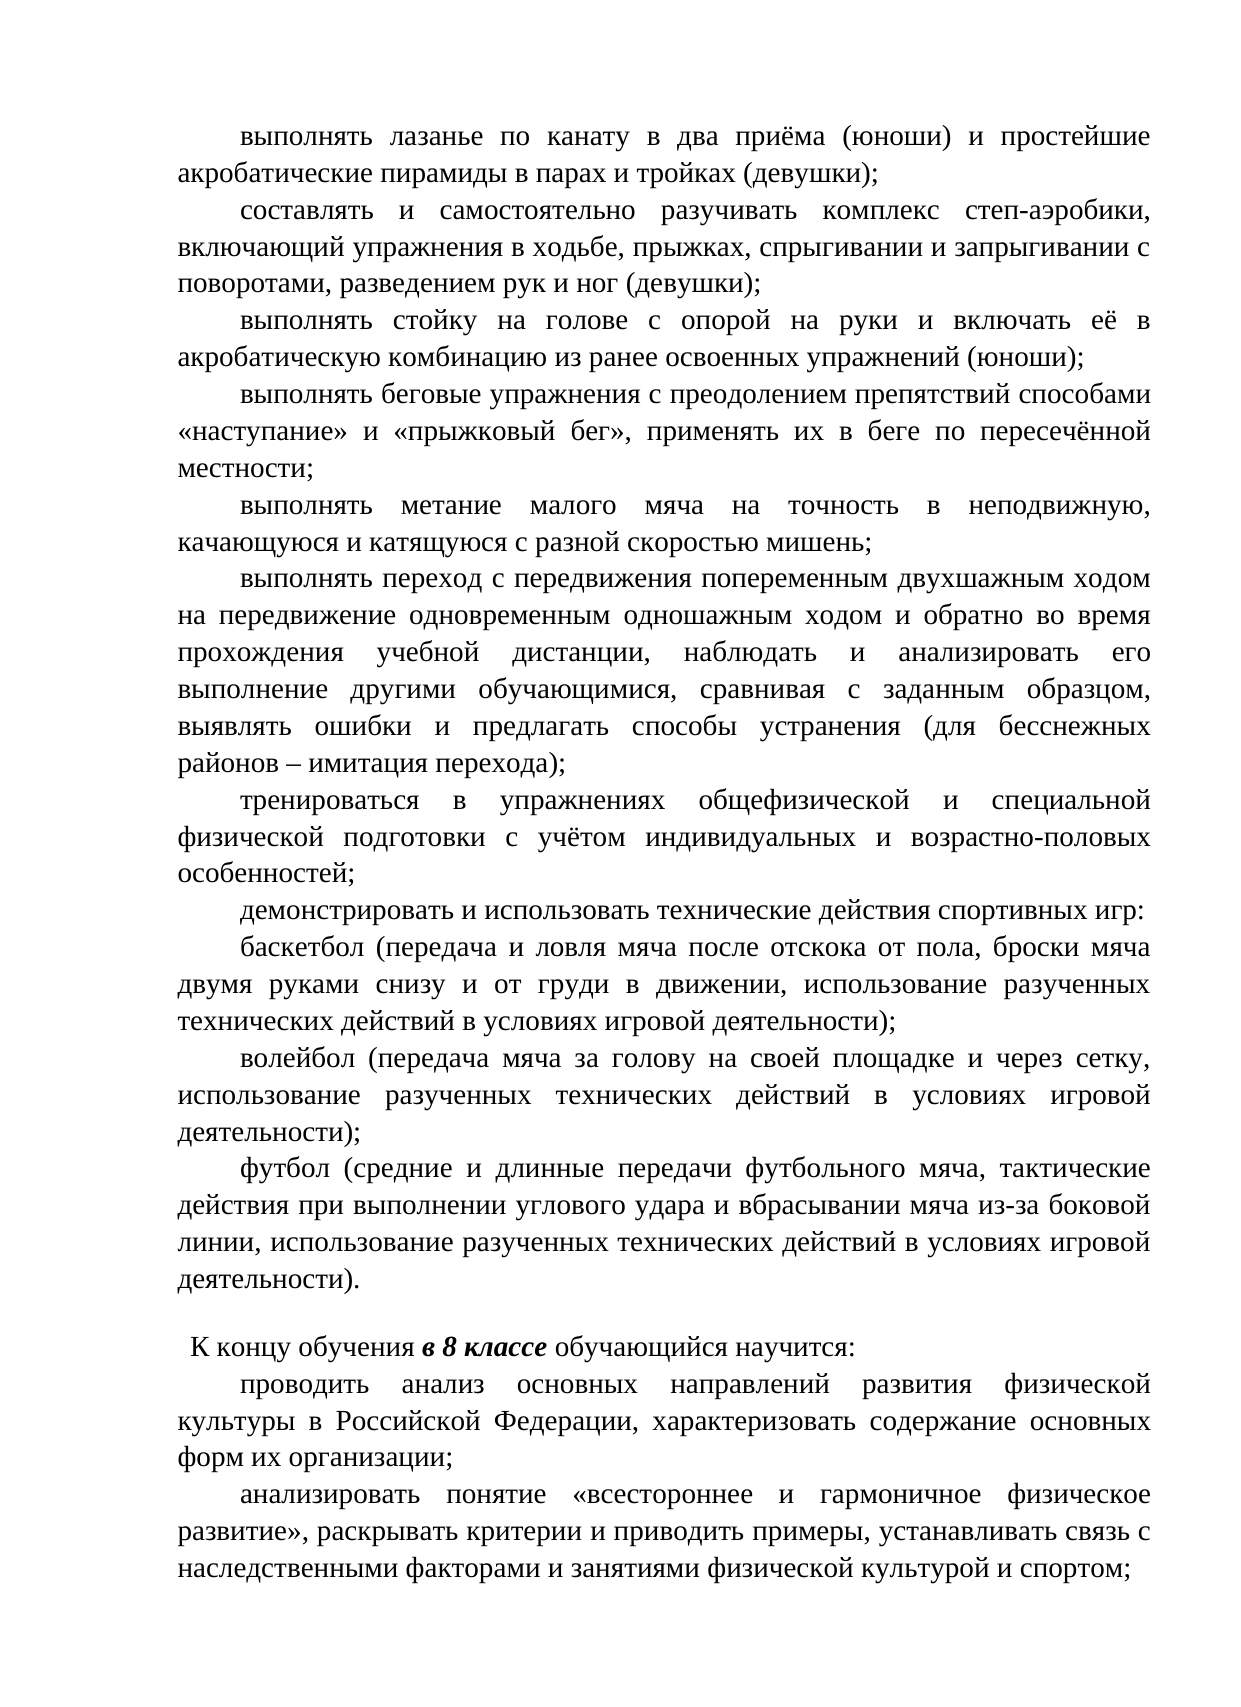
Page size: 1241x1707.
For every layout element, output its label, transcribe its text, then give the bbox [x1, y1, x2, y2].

text анализировать понятие «всестороннее и гармоничное физическое развитие», раскрывать критерии и приводить примеры, устанавливать связь с наследственными факторами и занятиями физической культурой и спортом; [177, 1476, 1152, 1584]
text выполнять метание малого мяча на точность в неподвижную, качающуюся и катящуюся с разной скоростью мишень; [177, 487, 1152, 557]
text демонстрировать и использовать технические действия спортивных игр: [177, 892, 1152, 926]
text футбол (средние и длинные передачи футбольного мяча, тактические действия при выполнении углового удара и вбрасывании мяча из-за боковой линии, использование разученных технических действий в условиях игровой деятельности). [177, 1151, 1152, 1295]
text волейбол (передача мяча за голову на своей площадке и через сетку, использование разученных технических действий в условиях игровой деятельности); [177, 1040, 1152, 1147]
text баскетбол (передача и ловля мяча после отскока от пола, броски мяча двумя руками снизу и от груди в движении, использование разученных технических действий в условиях игровой деятельности); [177, 929, 1152, 1037]
text составлять и самостоятельно разучивать комплекс степ-аэробики, включающий упражнения в ходьбе, прыжках, спрыгивании и запрыгивании с поворотами, разведением рук и ног (девушки); [177, 192, 1152, 299]
text выполнять переход с передвижения попеременным двухшажным ходом на передвижение одновременным одношажным ходом и обратно во время прохождения учебной дистанции, наблюдать и анализировать его выполнение другими обучающимися, сравнивая с заданным образцом, выявлять ошибки и предлагать способы устранения (для бесснежных районов – имитация перехода); [177, 561, 1152, 778]
text выполнять беговые упражнения с преодолением препятствий способами «наступание» и «прыжковый бег», применять их в беге по пересечённой местности; [177, 376, 1152, 483]
text тренироваться в упражнениях общефизической и специальной физической подготовки с учётом индивидуальных и возрастно-половых особенностей; [177, 782, 1152, 889]
text выполнять лазанье по канату в два приёма (юноши) и простейшие акробатические пирамиды в парах и тройках (девушки); [177, 118, 1152, 188]
text проводить анализ основных направлений развития физической культуры в Российской Федерации, характеризовать содержание основных форм их организации; [177, 1366, 1152, 1473]
text выполнять стойку на голове с опорой на руки и включать её в акробатическую комбинацию из ранее освоенных упражнений (юноши); [177, 302, 1152, 373]
text К концу обучения в 8 классе обучающийся научится: [190, 1329, 1152, 1362]
